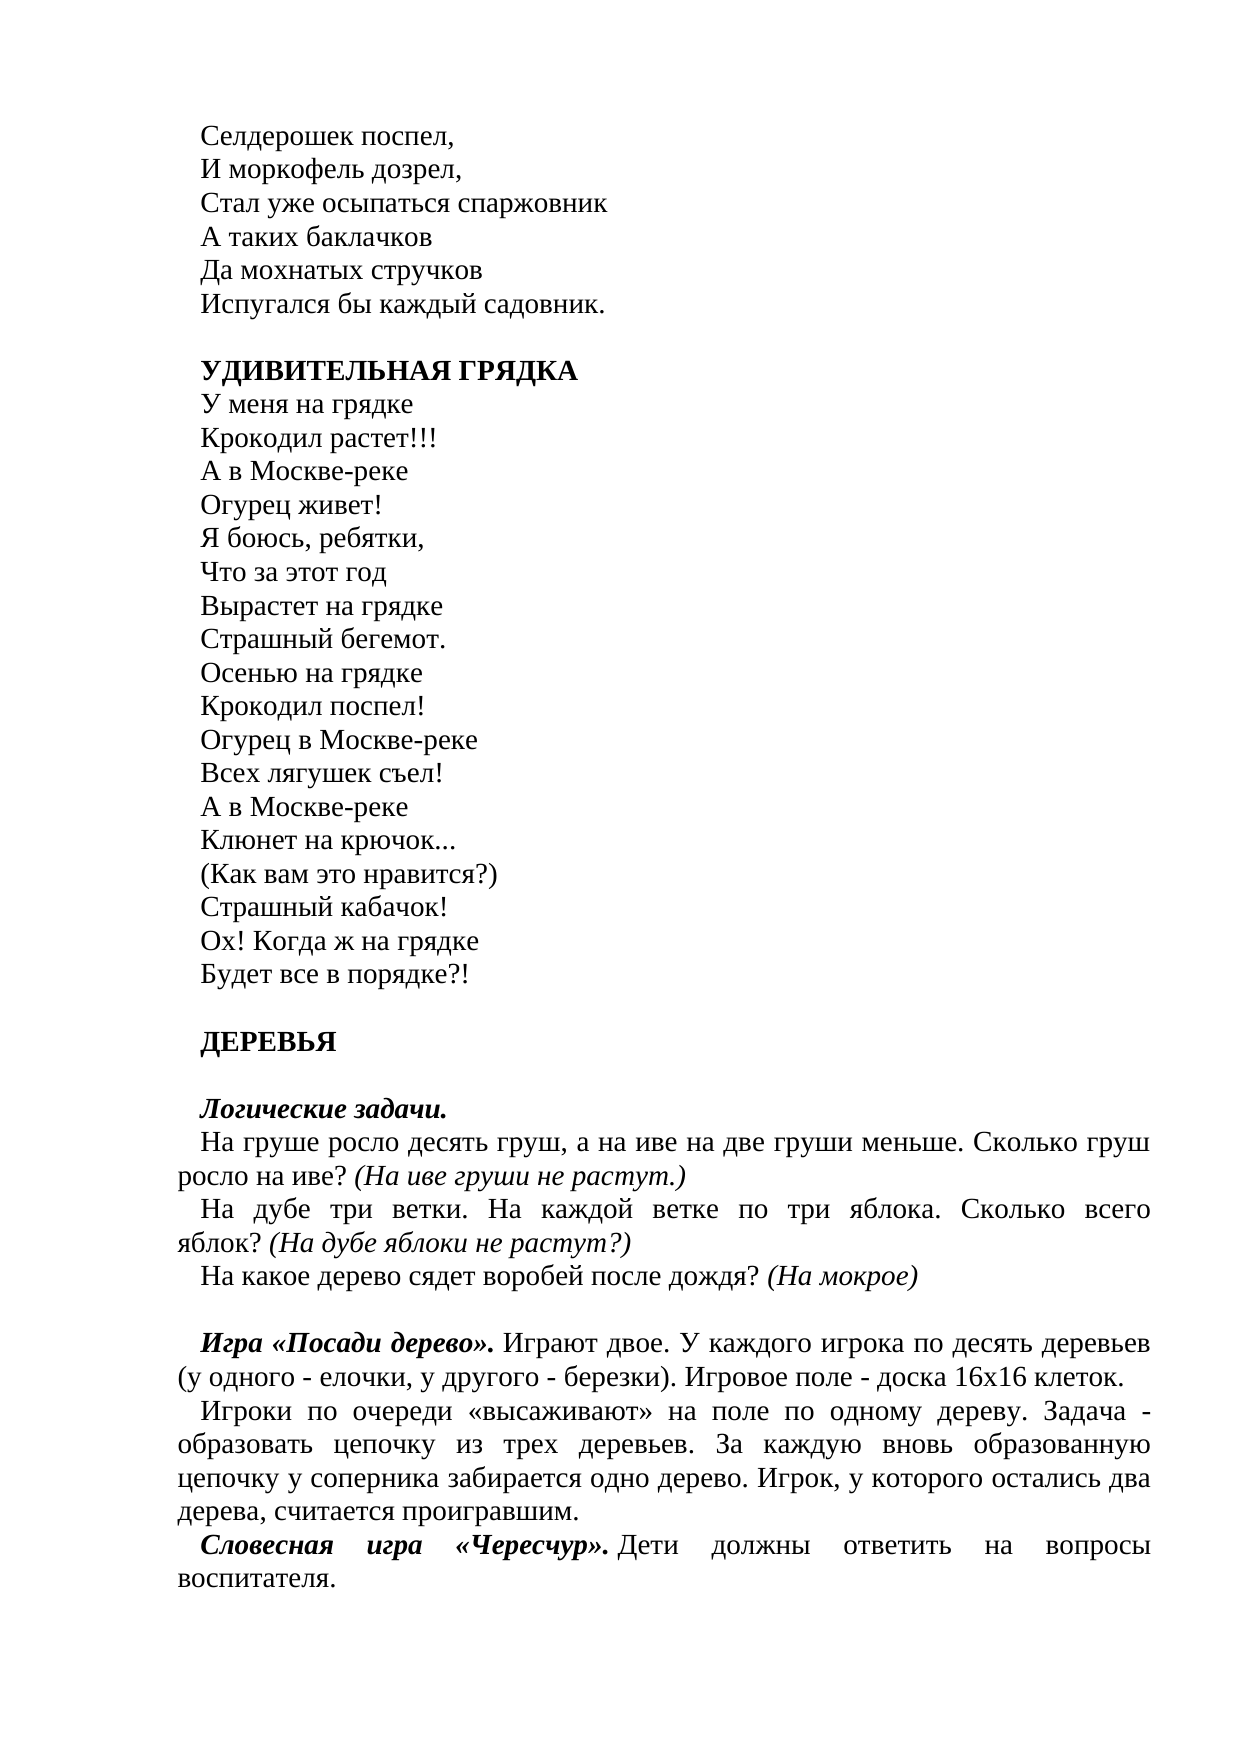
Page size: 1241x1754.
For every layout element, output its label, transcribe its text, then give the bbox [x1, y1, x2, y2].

text Клюнет на крючок... [177, 822, 1152, 856]
text Игроки по очереди «высаживают» на поле по одному дереву. Задача - образовать цепочку из трех деревьев. За каждую вновь образованную цепочку у соперника забирается одно дерево. Игрок, у которого остались два дерева, считается проигравшим. [177, 1393, 1152, 1527]
text ДЕРЕВЬЯ [177, 1024, 1152, 1057]
text Логические задачи. [177, 1091, 1152, 1124]
text Ох! Когда ж на грядке [177, 923, 1152, 957]
text Я боюсь, ребятки, [177, 521, 1152, 554]
text Огурец живет! [177, 487, 1152, 521]
text А таких баклачков [177, 219, 1152, 252]
text А в Москве-реке [177, 453, 1152, 487]
text У меня на грядке [177, 386, 1152, 420]
text Крокодил растет!!! [177, 420, 1152, 453]
text На груше росло десять груш, а на иве на две груши меньше. Сколько груш росло на иве? (На иве груши не растут.) [177, 1124, 1152, 1191]
text Испугался бы каждый садовник. [177, 286, 1152, 319]
text (Как вам это нравится?) [177, 856, 1152, 889]
text Страшный кабачок! [177, 889, 1152, 923]
text Стал уже осыпаться спаржовник [177, 185, 1152, 219]
text И моркофель дозрел, [177, 152, 1152, 185]
text На какое дерево сядет воробей после дождя? (На мокрое) [177, 1258, 1152, 1292]
text Словесная игра «Чересчур». Дети должны ответить на вопросы воспитателя. [177, 1527, 1152, 1594]
text Да мохнатых стручков [177, 252, 1152, 286]
text Вырастет на грядке [177, 588, 1152, 621]
text На дубе три ветки. На каждой ветке по три яблока. Сколько всего яблок? (На дубе яблоки не растут?) [177, 1191, 1152, 1258]
text Осенью на грядке [177, 655, 1152, 688]
text УДИВИТЕЛЬНАЯ ГРЯДКА [177, 353, 1152, 386]
text А в Москве-реке [177, 789, 1152, 822]
text Будет все в порядке?! [177, 957, 1152, 990]
text Селдерошек поспел, [177, 118, 1152, 152]
text Что за этот год [177, 554, 1152, 588]
text Игра «Посади дерево». Играют двое. У каждого игрока по десять деревьев (у одного - елочки, у другого - березки). Игровое поле - доска 16х16 клеток. [177, 1326, 1152, 1393]
text Страшный бегемот. [177, 621, 1152, 655]
text Огурец в Москве-реке [177, 722, 1152, 755]
text Крокодил поспел! [177, 688, 1152, 722]
text Всех лягушек съел! [177, 755, 1152, 789]
